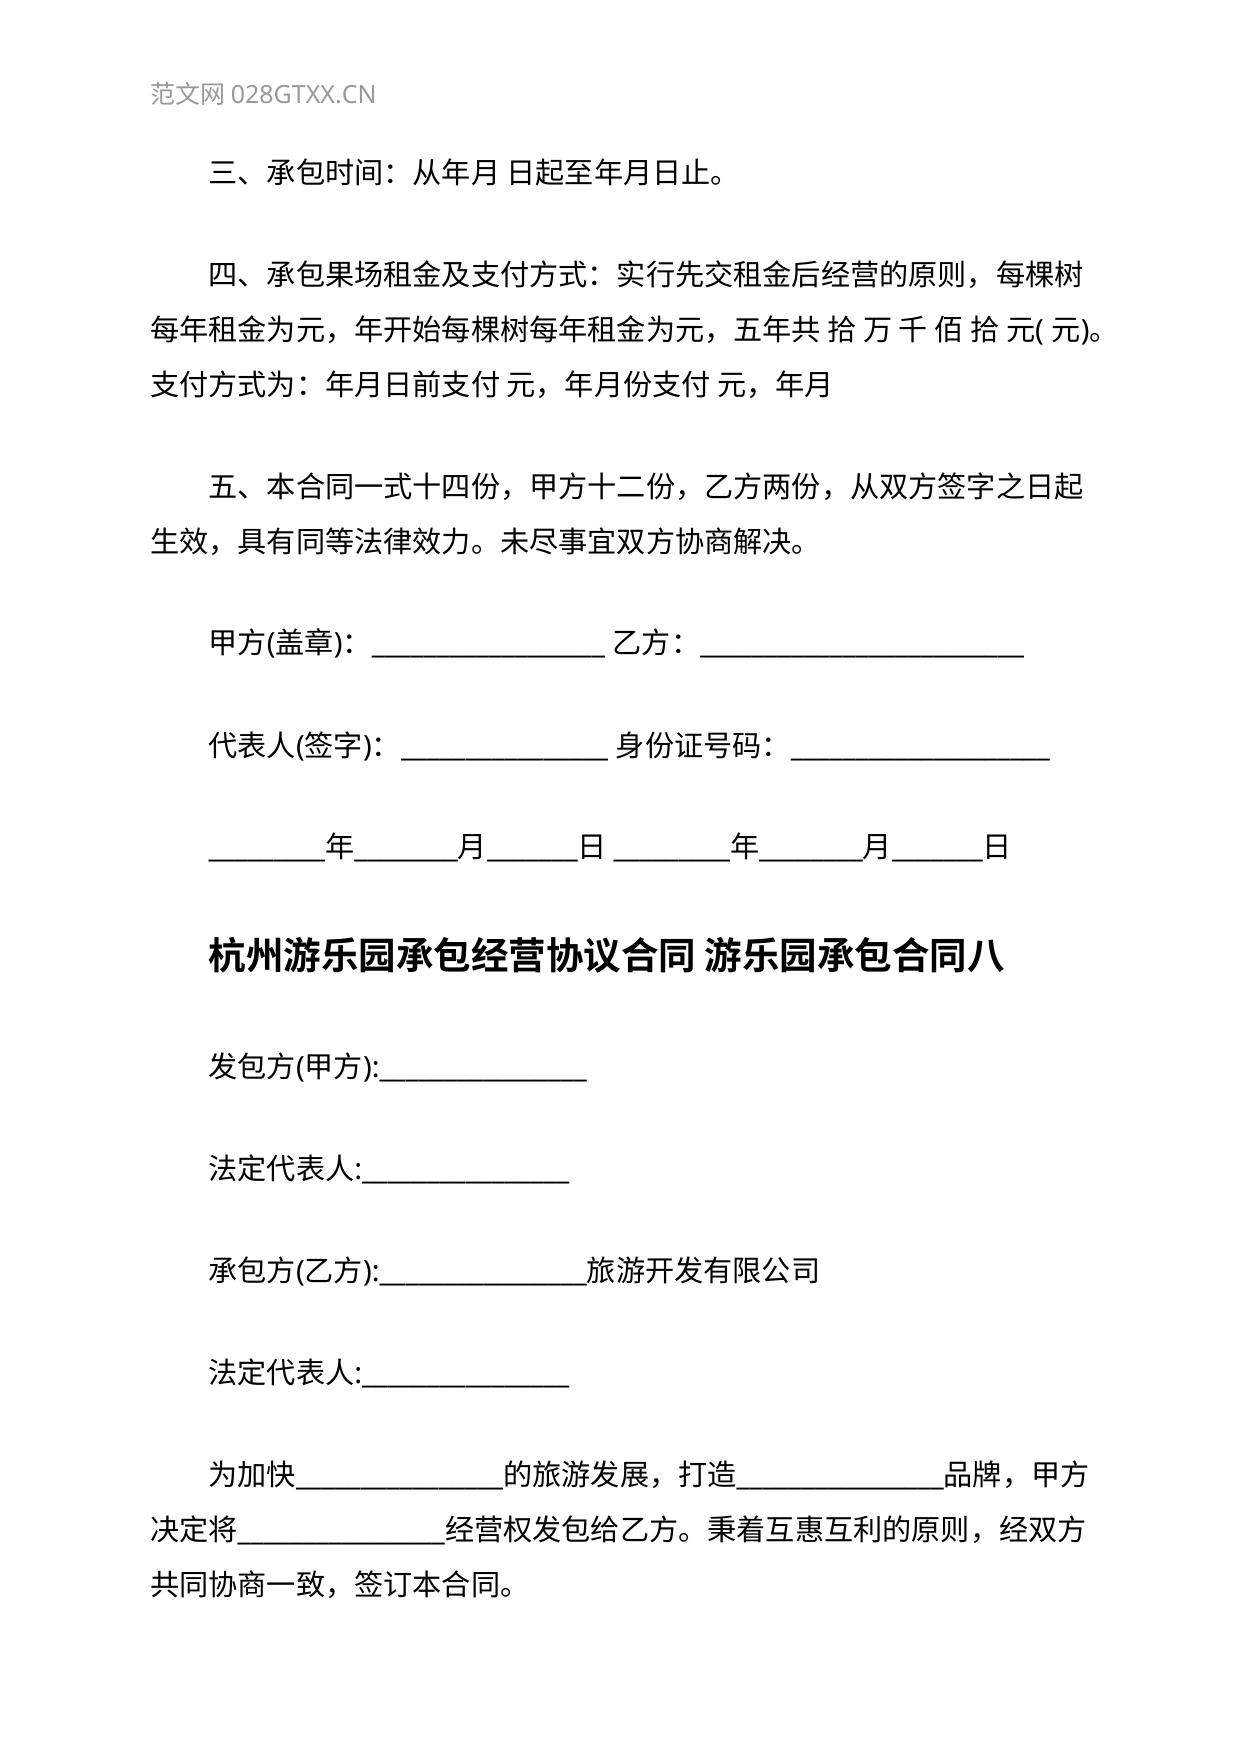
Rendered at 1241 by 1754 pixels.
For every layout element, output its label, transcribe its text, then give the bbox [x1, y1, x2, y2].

text 为加快________________的旅游发展，打造________________品牌，甲方决定将________________经营权发包给乙方。秉着互惠互利的原则，经双方共同协商一致，签订本合同。 [150, 1451, 1090, 1604]
text 发包方(甲方):________________ [150, 1043, 1090, 1086]
text _________年________月_______日 _________年________月_______日 [150, 824, 1090, 866]
text 五、本合同一式十四份，甲方十二份，乙方两份，从双方签字之日起生效，具有同等法律效力。未尽事宜双方协商解决。 [150, 463, 1090, 561]
text 法定代表人:________________ [150, 1349, 1090, 1392]
text 四、承包果场租金及支付方式：实行先交租金后经营的原则，每棵树每年租金为元，年开始每棵树每年租金为元，五年共 拾 万 千 佰 拾 元( 元)。支付方式为：年月日前支付 元，年月份支付 元，年月 [150, 252, 1090, 404]
text 代表人(签字)：________________ 身份证号码：____________________ [150, 722, 1090, 764]
text 甲方(盖章)：__________________ 乙方：_________________________ [150, 620, 1090, 662]
text 三、承包时间：从年月 日起至年月日止。 [150, 150, 1090, 192]
text 法定代表人:________________ [150, 1145, 1090, 1188]
text 杭州游乐园承包经营协议合同 游乐园承包合同八 [150, 926, 1090, 980]
text 承包方(乙方):________________旅游开发有限公司 [150, 1247, 1090, 1290]
